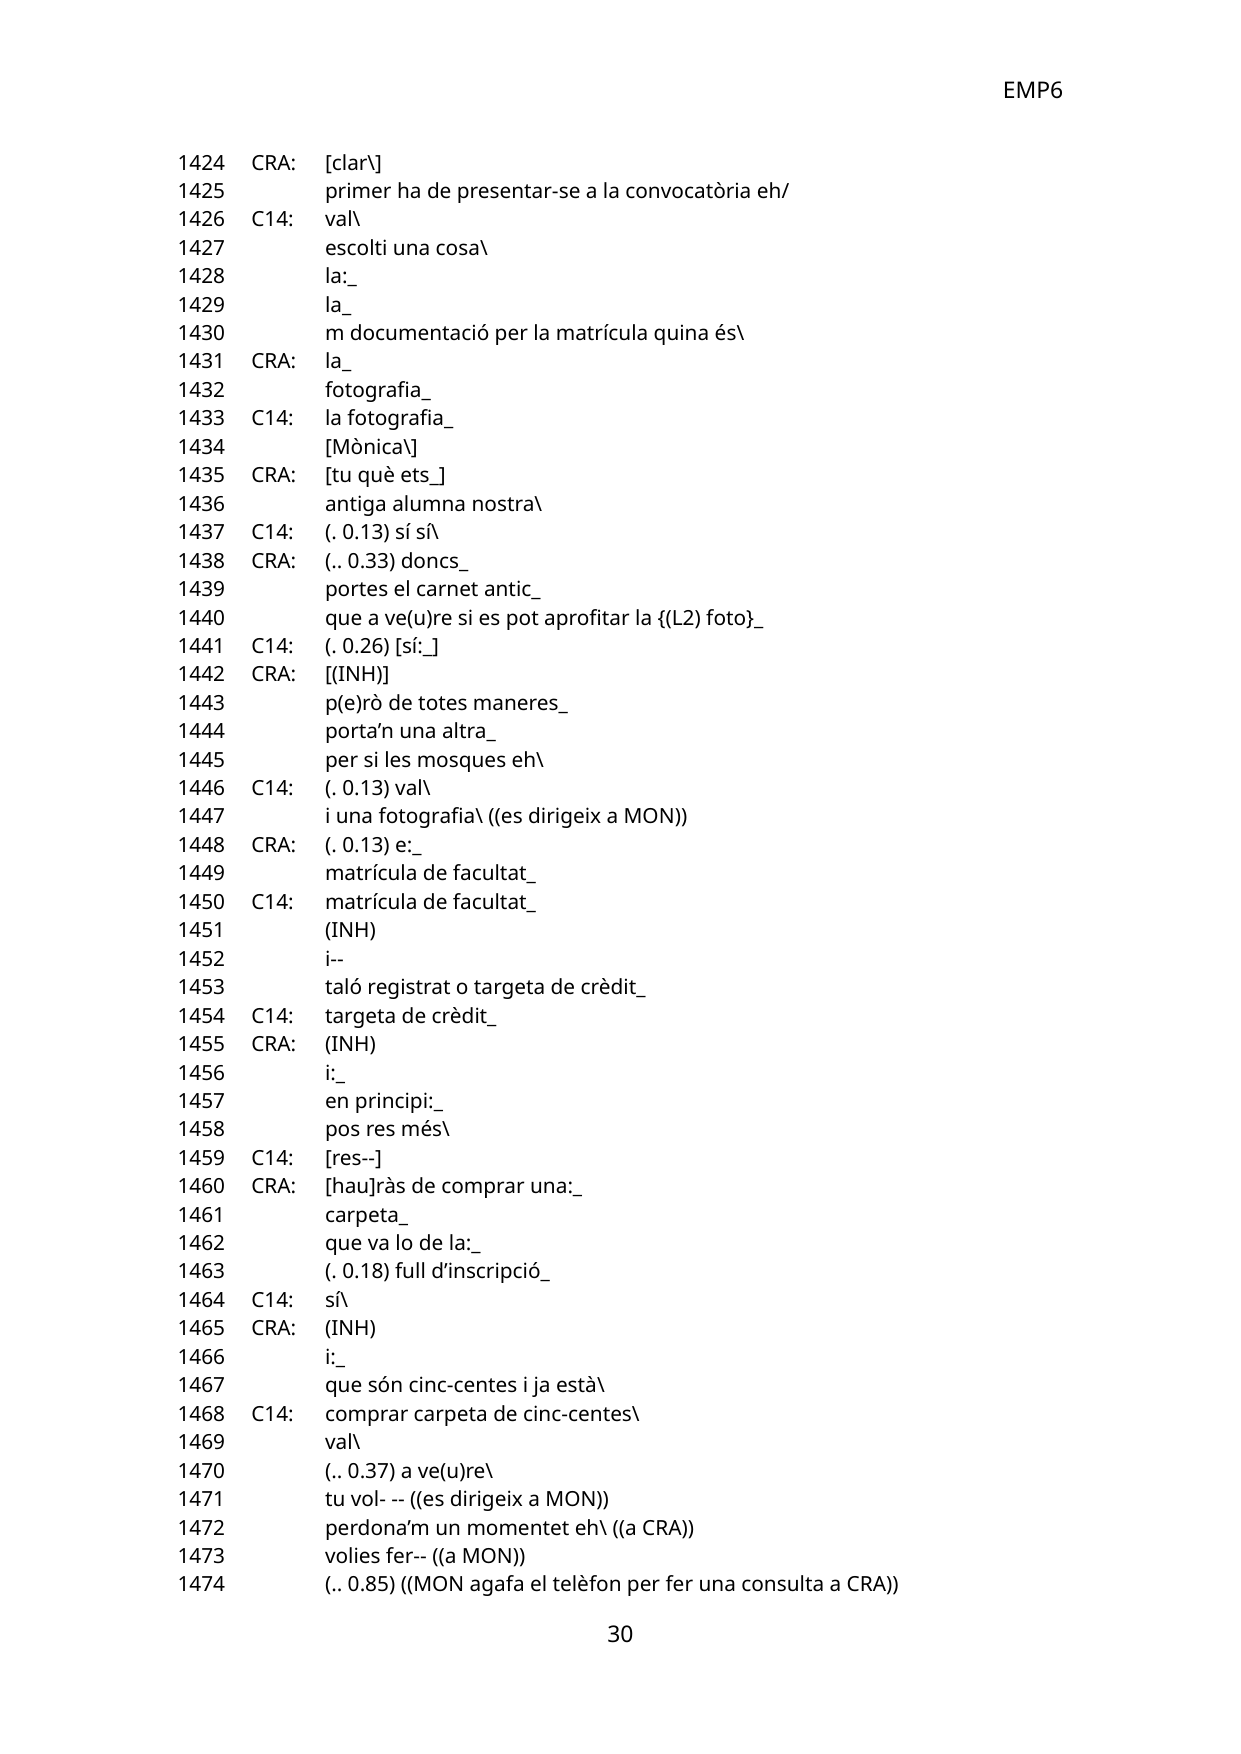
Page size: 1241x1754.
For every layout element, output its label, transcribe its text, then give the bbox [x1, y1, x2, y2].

text 1433 C14: la fotografia_ [177, 403, 1063, 432]
text 1424 CRA: [clar\] [177, 148, 1063, 176]
text 1460 CRA: [hau]ràs de comprar una:_ [177, 1171, 1063, 1200]
text 1444 porta’n una altra_ [177, 716, 1063, 745]
text 1440 que a ve(u)re si es pot aprofitar la {(L2) foto}_ [177, 603, 1063, 631]
text 1450 C14: matrícula de facultat_ [177, 887, 1063, 915]
text 1470 (.. 0.37) a ve(u)re\ [177, 1456, 1063, 1484]
text 1462 que va lo de la:_ [177, 1228, 1063, 1257]
text 1457 en principi:_ [177, 1086, 1063, 1114]
text 1463 (. 0.18) full d’inscripció_ [177, 1257, 1063, 1285]
text 1435 CRA: [tu què ets_] [177, 460, 1063, 489]
text 1427 escolti una cosa\ [177, 233, 1063, 261]
text 1458 pos res més\ [177, 1114, 1063, 1143]
text 1432 fotografia_ [177, 375, 1063, 403]
text 1474 (.. 0.85) ((MON agafa el telèfon per fer una consulta a CRA)) [177, 1569, 1063, 1598]
text 1469 val\ [177, 1427, 1063, 1456]
text 1461 carpeta_ [177, 1200, 1063, 1228]
text 1436 antiga alumna nostra\ [177, 489, 1063, 517]
text 1466 i:_ [177, 1342, 1063, 1370]
text 1437 C14: (. 0.13) sí sí\ [177, 517, 1063, 546]
text 1472 perdona’m un momentet eh\ ((a CRA)) [177, 1513, 1063, 1541]
text 1430 m documentació per la matrícula quina és\ [177, 318, 1063, 347]
text 1447 i una fotografia\ ((es dirigeix a MON)) [177, 802, 1063, 830]
text 1434 [Mònica\] [177, 432, 1063, 460]
text 1471 tu vol- -- ((es dirigeix a MON)) [177, 1484, 1063, 1513]
text 1467 que són cinc-centes i ja està\ [177, 1370, 1063, 1399]
text 1443 p(e)rò de totes maneres_ [177, 688, 1063, 716]
text 1429 la_ [177, 290, 1063, 318]
text 1449 matrícula de facultat_ [177, 858, 1063, 887]
text 1452 i-- [177, 944, 1063, 972]
text 1456 i:_ [177, 1058, 1063, 1086]
text 1468 C14: comprar carpeta de cinc-centes\ [177, 1399, 1063, 1427]
text 1426 C14: val\ [177, 204, 1063, 233]
text 1459 C14: [res--] [177, 1143, 1063, 1171]
text 1445 per si les mosques eh\ [177, 745, 1063, 773]
text 1442 CRA: [(INH)] [177, 659, 1063, 688]
text 1451 (INH) [177, 915, 1063, 944]
text 1425 primer ha de presentar-se a la convocatòria eh/ [177, 176, 1063, 204]
text 1464 C14: sí\ [177, 1285, 1063, 1313]
text 1454 C14: targeta de crèdit_ [177, 1001, 1063, 1029]
text 1448 CRA: (. 0.13) e:_ [177, 830, 1063, 858]
text 1455 CRA: (INH) [177, 1029, 1063, 1058]
text 1441 C14: (. 0.26) [sí:_] [177, 631, 1063, 659]
text 1446 C14: (. 0.13) val\ [177, 773, 1063, 802]
text 1438 CRA: (.. 0.33) doncs_ [177, 546, 1063, 574]
text 1439 portes el carnet antic_ [177, 574, 1063, 603]
text 1428 la:_ [177, 261, 1063, 290]
text 1453 taló registrat o targeta de crèdit_ [177, 972, 1063, 1001]
text 1431 CRA: la_ [177, 347, 1063, 375]
text 1465 CRA: (INH) [177, 1313, 1063, 1342]
text 1473 volies fer-- ((a MON)) [177, 1541, 1063, 1569]
